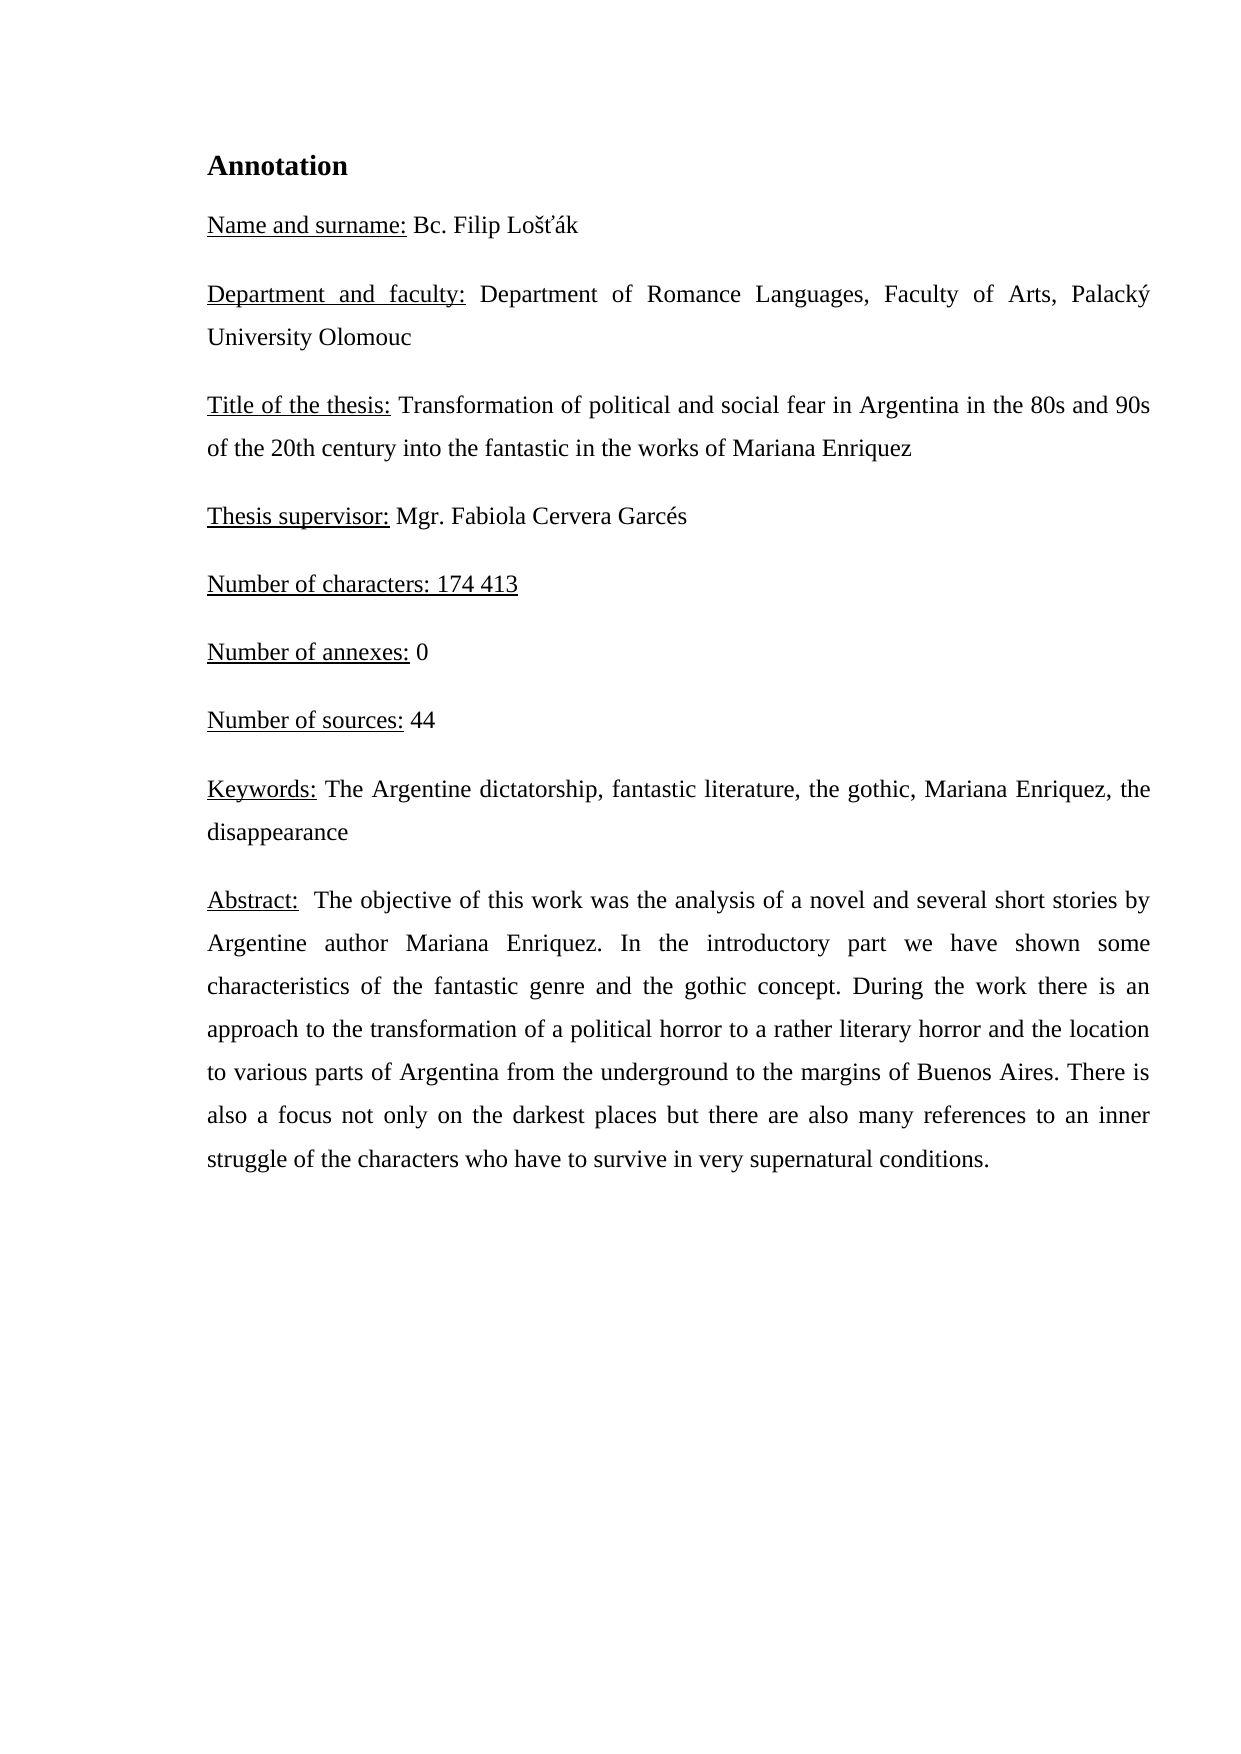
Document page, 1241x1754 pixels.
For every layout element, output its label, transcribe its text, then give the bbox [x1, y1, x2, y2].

text Number of sources: 44 [207, 706, 1152, 734]
text Title of the thesis: Transformation of political and social fear in Argentina in the 80s and 90s of the 20th century into the fantastic in the works of Mariana Enriquez [207, 390, 1152, 462]
text Abstract: The objective of this work was the analysis of a novel and several short stories by Argentine author Mariana Enriquez. In the introductory part we have shown some characteristics of the fantastic genre and the gothic concept. During the work there is an approach to the transformation of a political horror to a rather literary horror and the location to various parts of Argentina from the underground to the margins of Buenos Aires. There is also a focus not only on the darkest places but there are also many references to an inner struggle of the characters who have to survive in very supernatural conditions. [207, 885, 1152, 1172]
text Thesis supervisor: Mgr. Fabiola Cervera Garcés [207, 501, 1152, 530]
text Annotation [207, 148, 1152, 181]
text Number of annexes: 0 [207, 637, 1152, 666]
text Keywords: The Argentine dictatorship, fantastic literature, the gothic, Mariana Enriquez, the disappearance [207, 774, 1152, 846]
text Number of characters: 174 413 [207, 569, 1152, 598]
text Name and surname: Bc. Filip Lošťák [207, 211, 1152, 239]
text Department and faculty: Department of Romance Languages, Faculty of Arts, Palacký University Olomouc [207, 279, 1152, 351]
